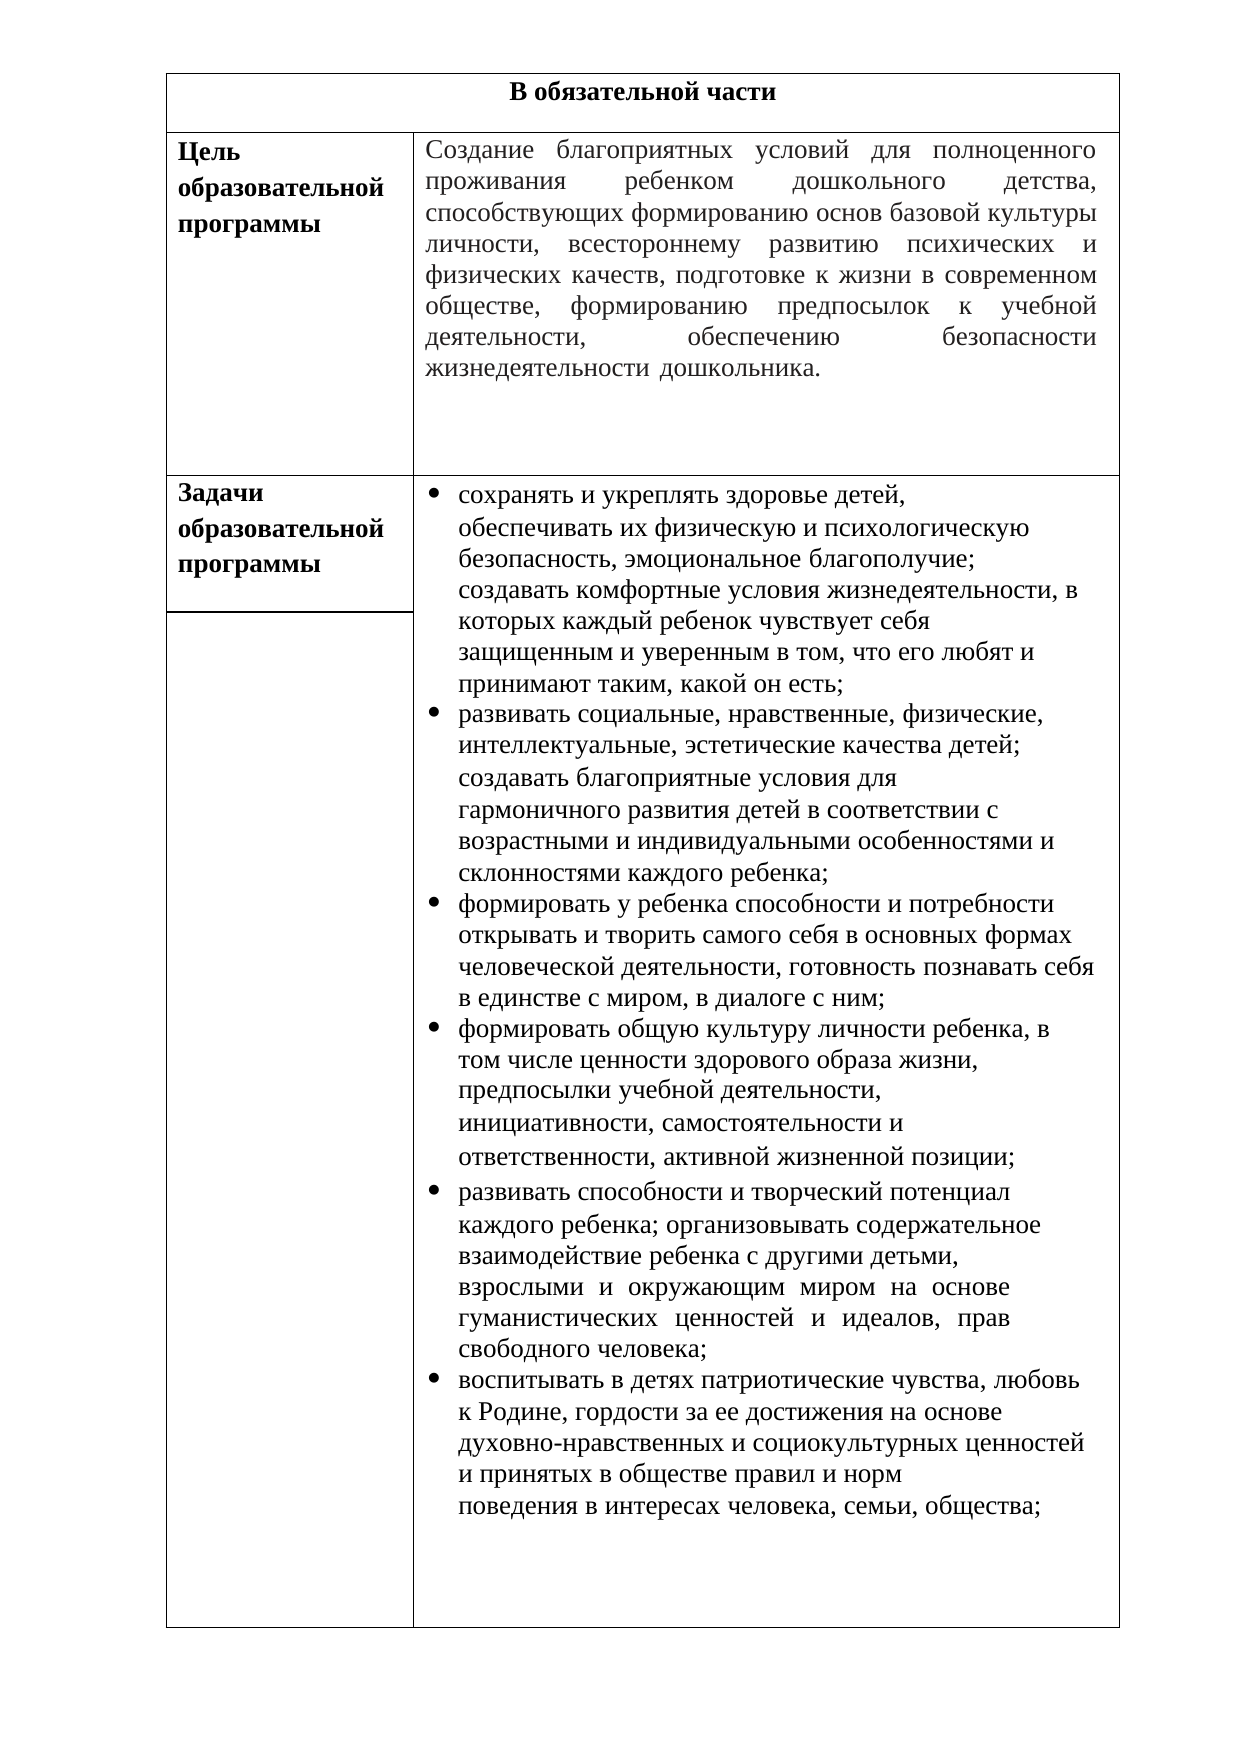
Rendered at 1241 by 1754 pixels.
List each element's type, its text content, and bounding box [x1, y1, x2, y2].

table_cell [167, 613, 413, 1627]
table_cell Создание благоприятных условий для полноценного проживания ребенком дошкольного детства, способствующих формированию основ базовой культуры личности, всестороннему развитию психических и физических качеств, подготовке к жизни в современном обществе, формированию предпосылок к учебной деятельности, обеспечению безопасности жизнедеятельности дошкольника. [414, 133, 1119, 475]
table_cell сохранять и укреплять здоровье детей, обеспечивать их физическую и психологическую безопасность, эмоциональное благополучие; создавать комфортные условия жизнедеятельности, в которых каждый ребенок чувствует себя защищенным и уверенным в том, что его любят и принимают таким, какой он есть; развивать социальные, нравственные, физические, интеллектуальные, эстетические качества детей; создавать благоприятные условия для гармоничного развития детей в соответствии с возрастными и индивидуальными особенностями и склонностями каждого ребенка; формировать у ребенка способности и потребности открывать и творить самого себя в основных формах человеческой деятельности, готовность познавать себя в единстве с миром, в диалоге с ним; формировать общую культуру личности ребенка, в том числе ценности здорового образа жизни, предпосылки учебной деятельности, инициативности, самостоятельности и ответственности, активной жизненной позиции; развивать способности и творческий потенциал каждого ребенка; организовывать содержательное взаимодействие ребенка с другими детьми, взрослыми и окружающим миром на основе гуманистических ценностей и идеалов, прав свободного человека; воспитывать в детях патриотические чувства, любовь к Родине, гордости за ее достижения на основе духовно-нравственных и социокультурных ценностей и принятых в обществе правил и норм поведения в интересах человека, семьи, общества; [414, 476, 1119, 1627]
table_header В обязательной части [167, 74, 1119, 132]
table_cell Цель образовательной программы [167, 133, 413, 475]
table_cell Задачи образовательной программы [167, 476, 413, 611]
